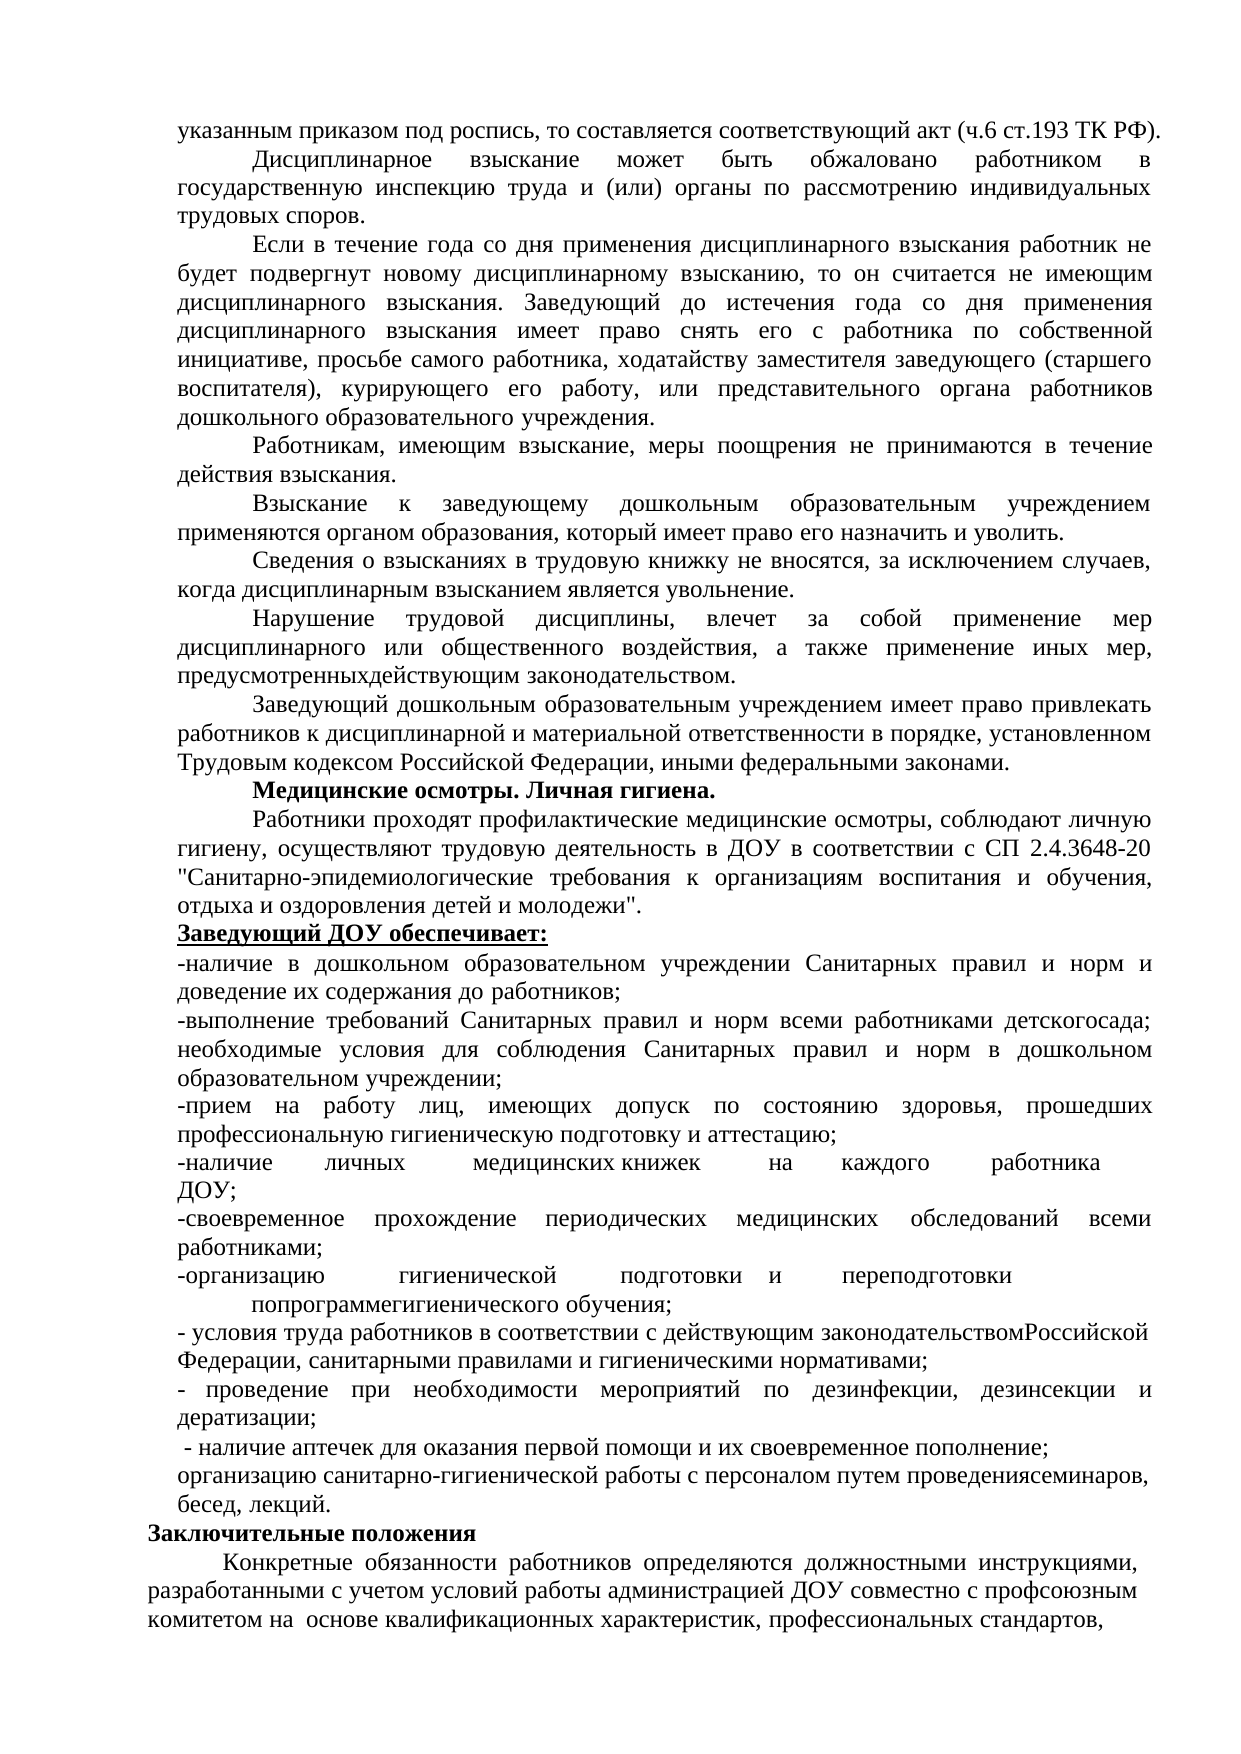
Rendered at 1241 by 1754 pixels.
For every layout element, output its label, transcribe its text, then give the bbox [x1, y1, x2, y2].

subtitle Заключительные положения [147, 1518, 1201, 1547]
list проведение при необходимости мероприятий по дезинфекции, дезинсекции и дератизации; [177, 1375, 1153, 1431]
text Дисциплинарное взыскание может быть обжаловано работником в государственную инспекцию труда и (или) органы по рассмотрению индивидуальных трудовых споров. [177, 144, 1151, 229]
text Работникам, имеющим взыскание, меры поощрения не принимаются в течение действия взыскания. [177, 431, 1152, 488]
text Сведения о взысканиях в трудовую книжку не вносятся, за исключением случаев, когда дисциплинарным взысканием является увольнение. [177, 546, 1152, 603]
list наличие аптечек для оказания первой помощи и их своевременное пополнение; организацию санитарно-гигиенической работы с персоналом путем проведениясеминаров, бесед, лекций. [177, 1432, 1152, 1518]
subtitle Заведующий ДОУ обеспечивает: [177, 919, 1201, 948]
list условия труда работников в соответствии с действующим законодательствомРоссийской Федерации, санитарными правилами и гигиеническими нормативами; [177, 1318, 1152, 1374]
text Если в течение года со дня применения дисциплинарного взыскания работник не будет подвергнут новому дисциплинарному взысканию, то он считается не имеющим дисциплинарного взыскания. Заведующий до истечения года со дня применения дисциплинарного взыскания имеет право снять его с работника по собственной инициативе, просьбе самого работника, ходатайству заместителя заведующего (старшего воспитателя), курирующего его работу, или представительного органа работников дошкольного образовательного учреждения. [177, 229, 1153, 431]
text -выполнение требований Санитарных правил и норм всеми работниками детскогосада; необходимые условия для соблюдения Санитарных правил и норм в дошкольном образовательном учреждении; [177, 1005, 1152, 1091]
text Работники проходят профилактические медицинские осмотры, соблюдают личную гигиену, осуществляют трудовую деятельность в ДОУ в соответствии с СП 2.4.3648-20 "Санитарно-эпидемиологические требования к организациям воспитания и обучения, отдыха и оздоровления детей и молодежи". [177, 804, 1152, 919]
text Конкретные обязанности работников определяются должностными инструкциями, разработанными с учетом условий работы администрацией ДОУ совместно с профсоюзным комитетом на основе квалификационных характеристик, профессиональных стандартов, [147, 1547, 1138, 1633]
text Заведующий дошкольным образовательным учреждением имеет право привлекать работников к дисциплинарной и материальной ответственности в порядке, установленном Трудовым кодексом Российской Федерации, иными федеральными законами. [177, 689, 1152, 776]
text -наличие личных медицинских книжек на каждого работника ДОУ; [177, 1148, 1101, 1204]
text -своевременное прохождение периодических медицинских обследований всеми работниками; [177, 1204, 1153, 1260]
text указанным приказом под роспись, то составляется соответствующий акт (ч.6 ст.193 ТК РФ). [177, 115, 1201, 144]
text Нарушение трудовой дисциплины, влечет за собой применение мер дисциплинарного или общественного воздействия, а также применение иных мер, предусмотренныхдействующим законодательством. [177, 603, 1152, 689]
subtitle Медицинские осмотры. Личная гигиена. [252, 776, 1201, 804]
text -организацию гигиенической подготовки и переподготовки попрограммегигиенического обучения; [177, 1261, 1013, 1317]
text -прием на работу лиц, имеющих допуск по состоянию здоровья, прошедших профессиональную гигиеническую подготовку и аттестацию; [177, 1091, 1153, 1148]
text -наличие в дошкольном образовательном учреждении Санитарных правил и норм и доведение их содержания до работников; [177, 948, 1153, 1005]
text Взыскание к заведующему дошкольным образовательным учреждением применяются органом образования, который имеет право его назначить и уволить. [177, 488, 1151, 546]
